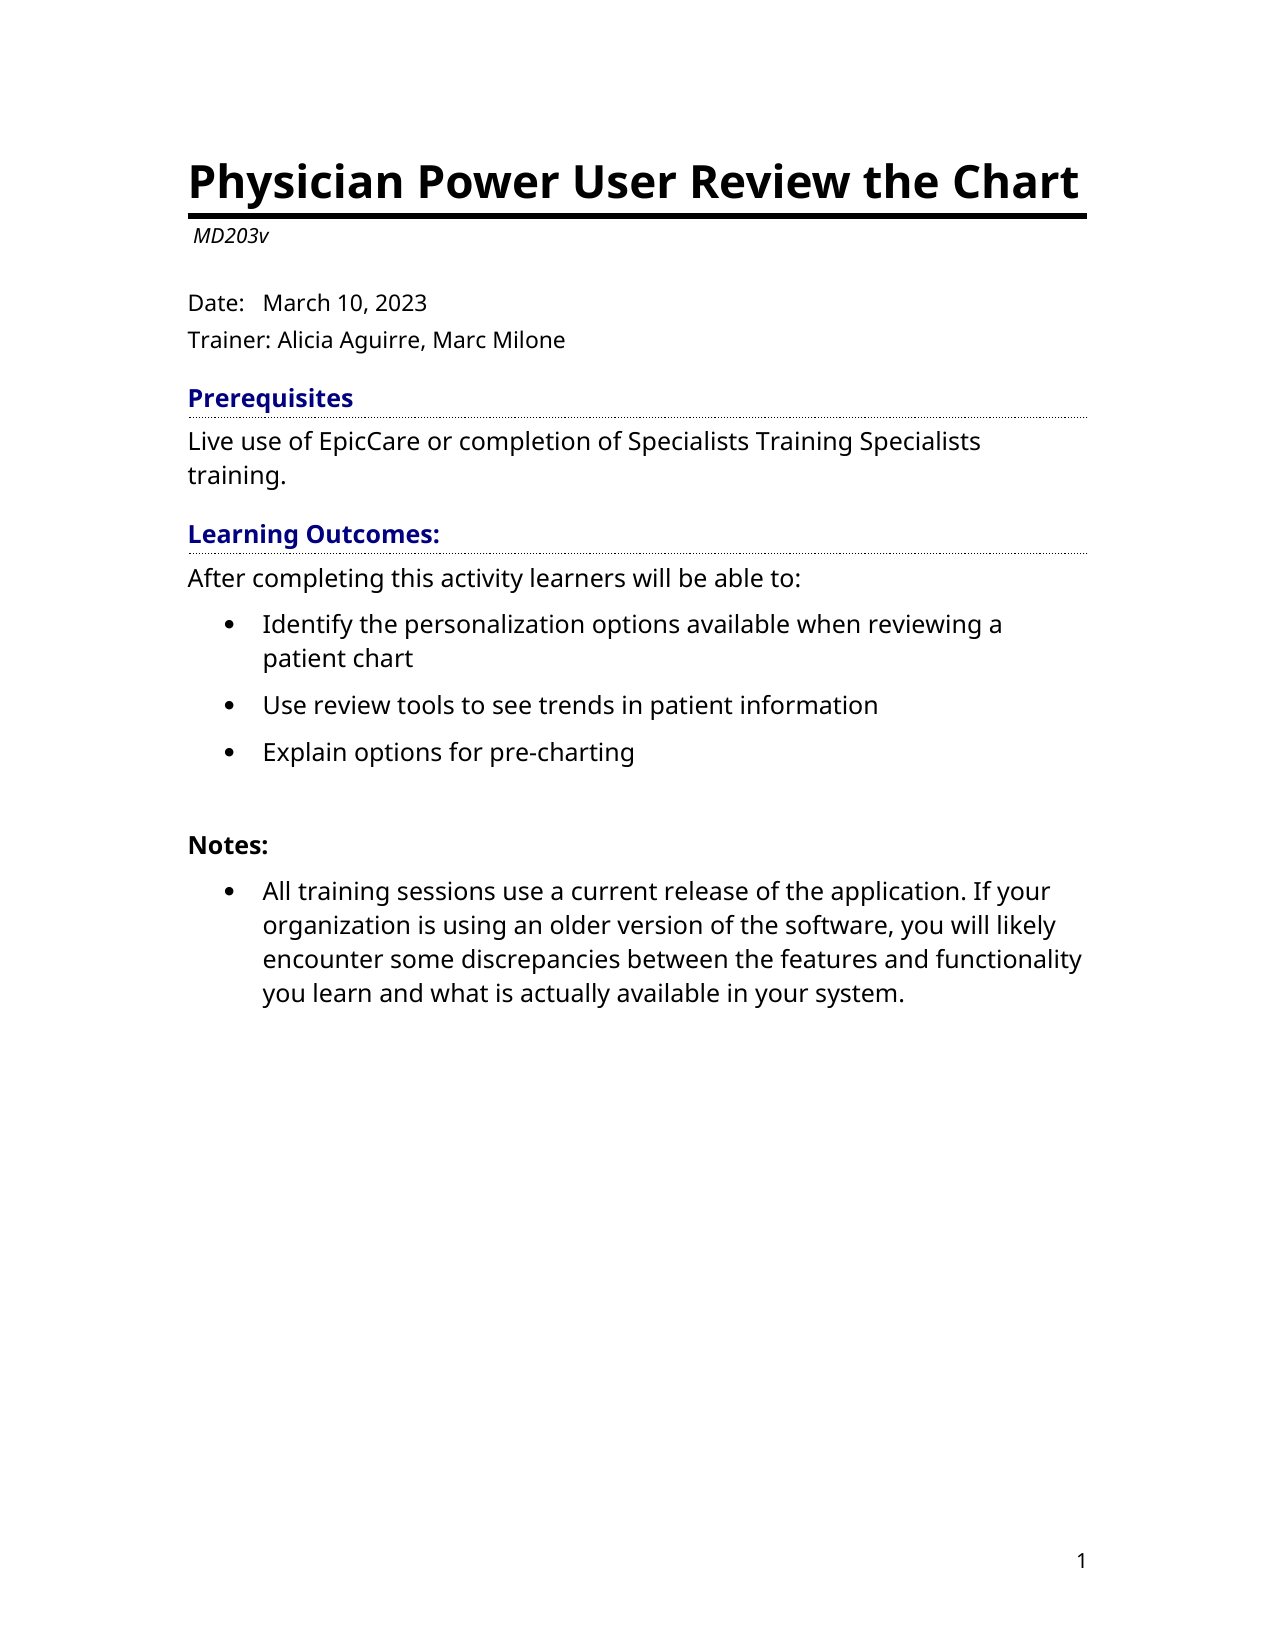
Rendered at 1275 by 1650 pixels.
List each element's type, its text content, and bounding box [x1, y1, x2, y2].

text MD203v [187, 214, 1087, 249]
list Identify the personalization options available when reviewing a patient chart [225, 607, 1087, 675]
text Notes: [187, 827, 1087, 861]
text Live use of EpicCare or completion of Specialists Training Specialists training. [187, 424, 1087, 492]
list Use review tools to see trends in patient information [225, 688, 1087, 722]
text After completing this activity learners will be able to: [187, 560, 1087, 594]
subtitle Physician Power User Review the Chart [187, 150, 1275, 212]
subtitle Learning Outcomes: [187, 517, 1087, 554]
list All training sessions use a current release of the application. If your organization is using an older version of the software, you will likely encounter some discrepancies between the features and functionality you learn and what is actually available in your system. [225, 874, 1087, 1010]
subtitle Prerequisites [187, 380, 1087, 418]
list Explain options for pre-charting [225, 734, 1087, 768]
subtitle Trainer: Alicia Aguirre, Marc Milone [187, 324, 1087, 355]
subtitle Date: March 10, 2023 [187, 287, 1087, 318]
